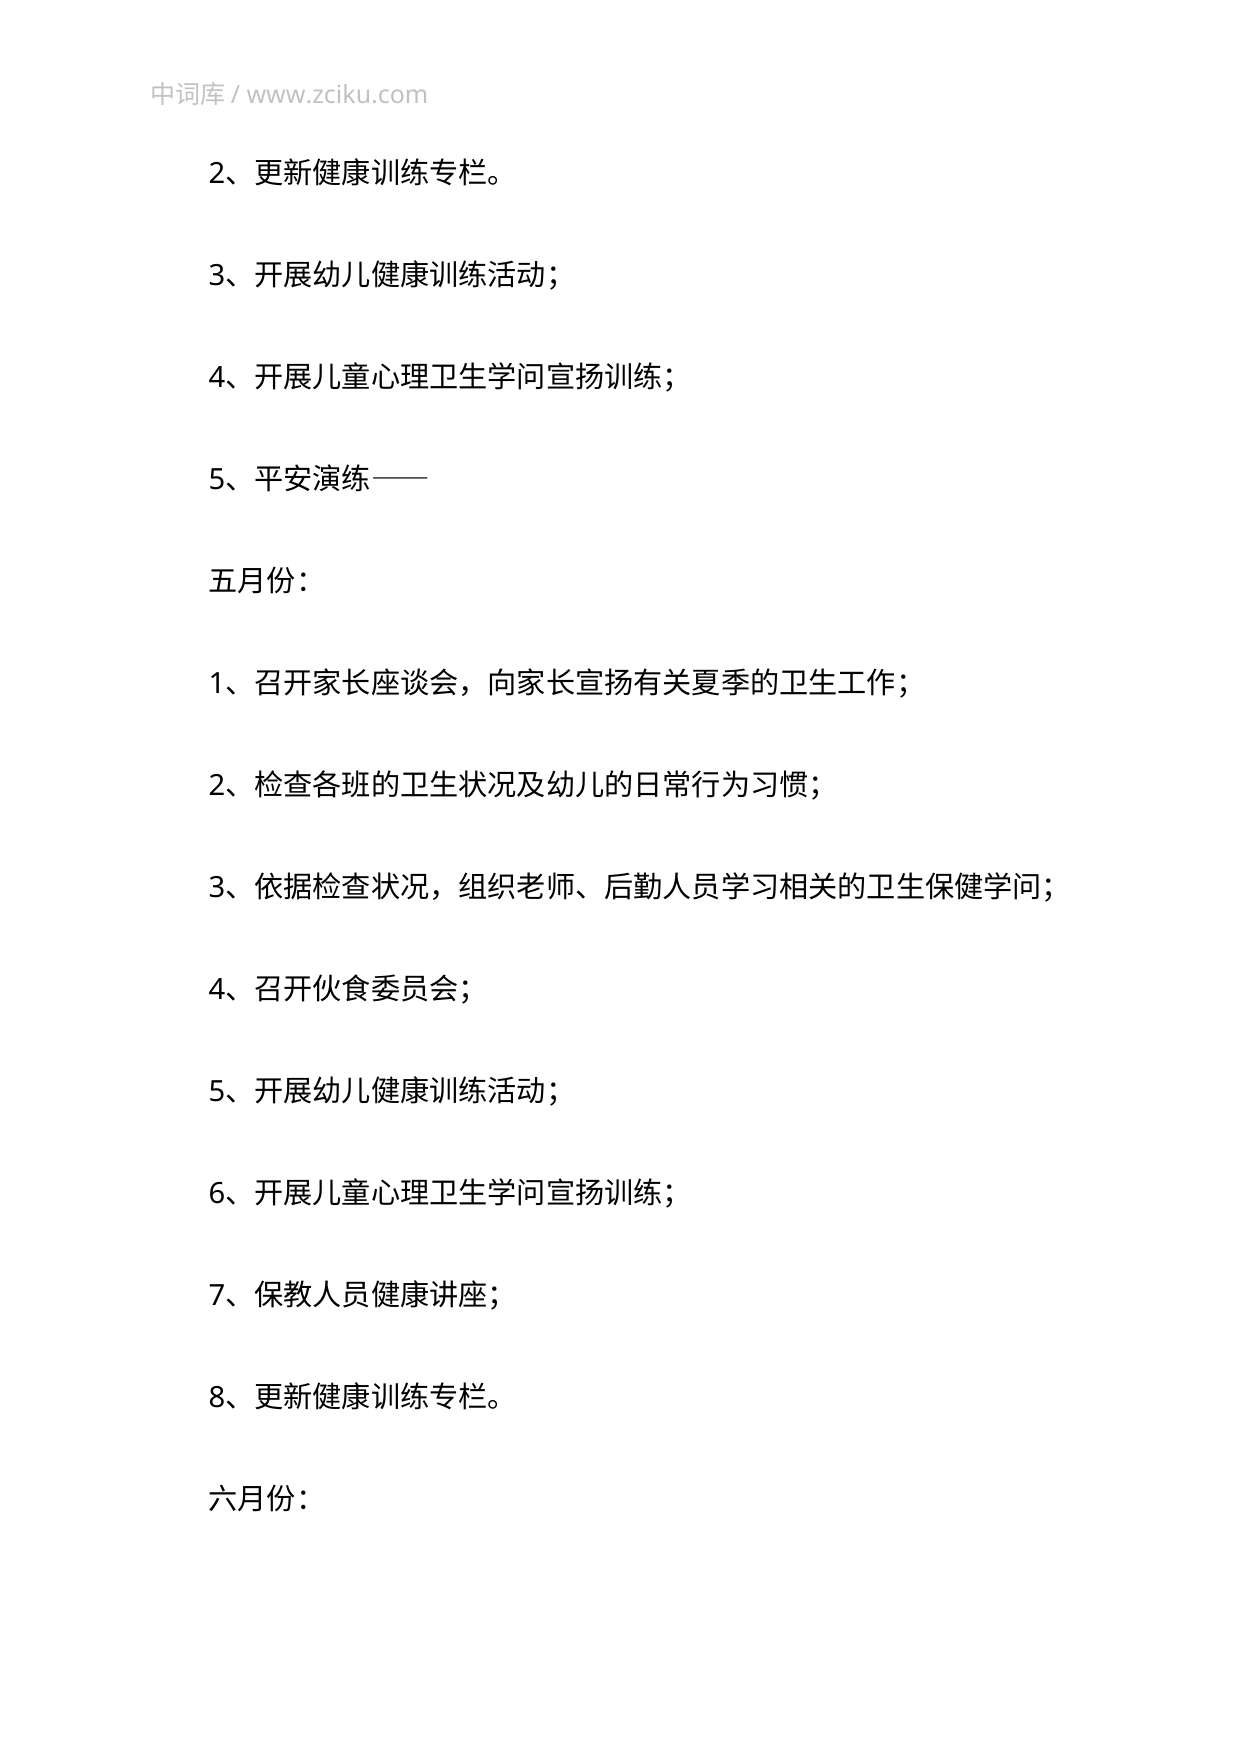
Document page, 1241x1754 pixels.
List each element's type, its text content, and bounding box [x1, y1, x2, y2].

text 2、更新健康训练专栏。 [150, 150, 1090, 192]
text 1、召开家长座谈会，向家长宣扬有关夏季的卫生工作； [150, 660, 1090, 702]
text 六月份： [150, 1476, 1090, 1518]
text 7、保教人员健康讲座； [150, 1272, 1090, 1314]
text 5、开展幼儿健康训练活动； [150, 1068, 1090, 1110]
text 3、依据检查状况，组织老师、后勤人员学习相关的卫生保健学问； [150, 864, 1090, 906]
text 4、召开伙食委员会； [150, 966, 1090, 1008]
text 6、开展儿童心理卫生学问宣扬训练； [150, 1169, 1090, 1212]
text 8、更新健康训练专栏。 [150, 1373, 1090, 1416]
text 3、开展幼儿健康训练活动； [150, 252, 1090, 294]
text 2、检查各班的卫生状况及幼儿的日常行为习惯； [150, 762, 1090, 804]
text 五月份： [150, 558, 1090, 600]
text 5、平安演练—— [150, 456, 1090, 498]
text 4、开展儿童心理卫生学问宣扬训练； [150, 354, 1090, 396]
